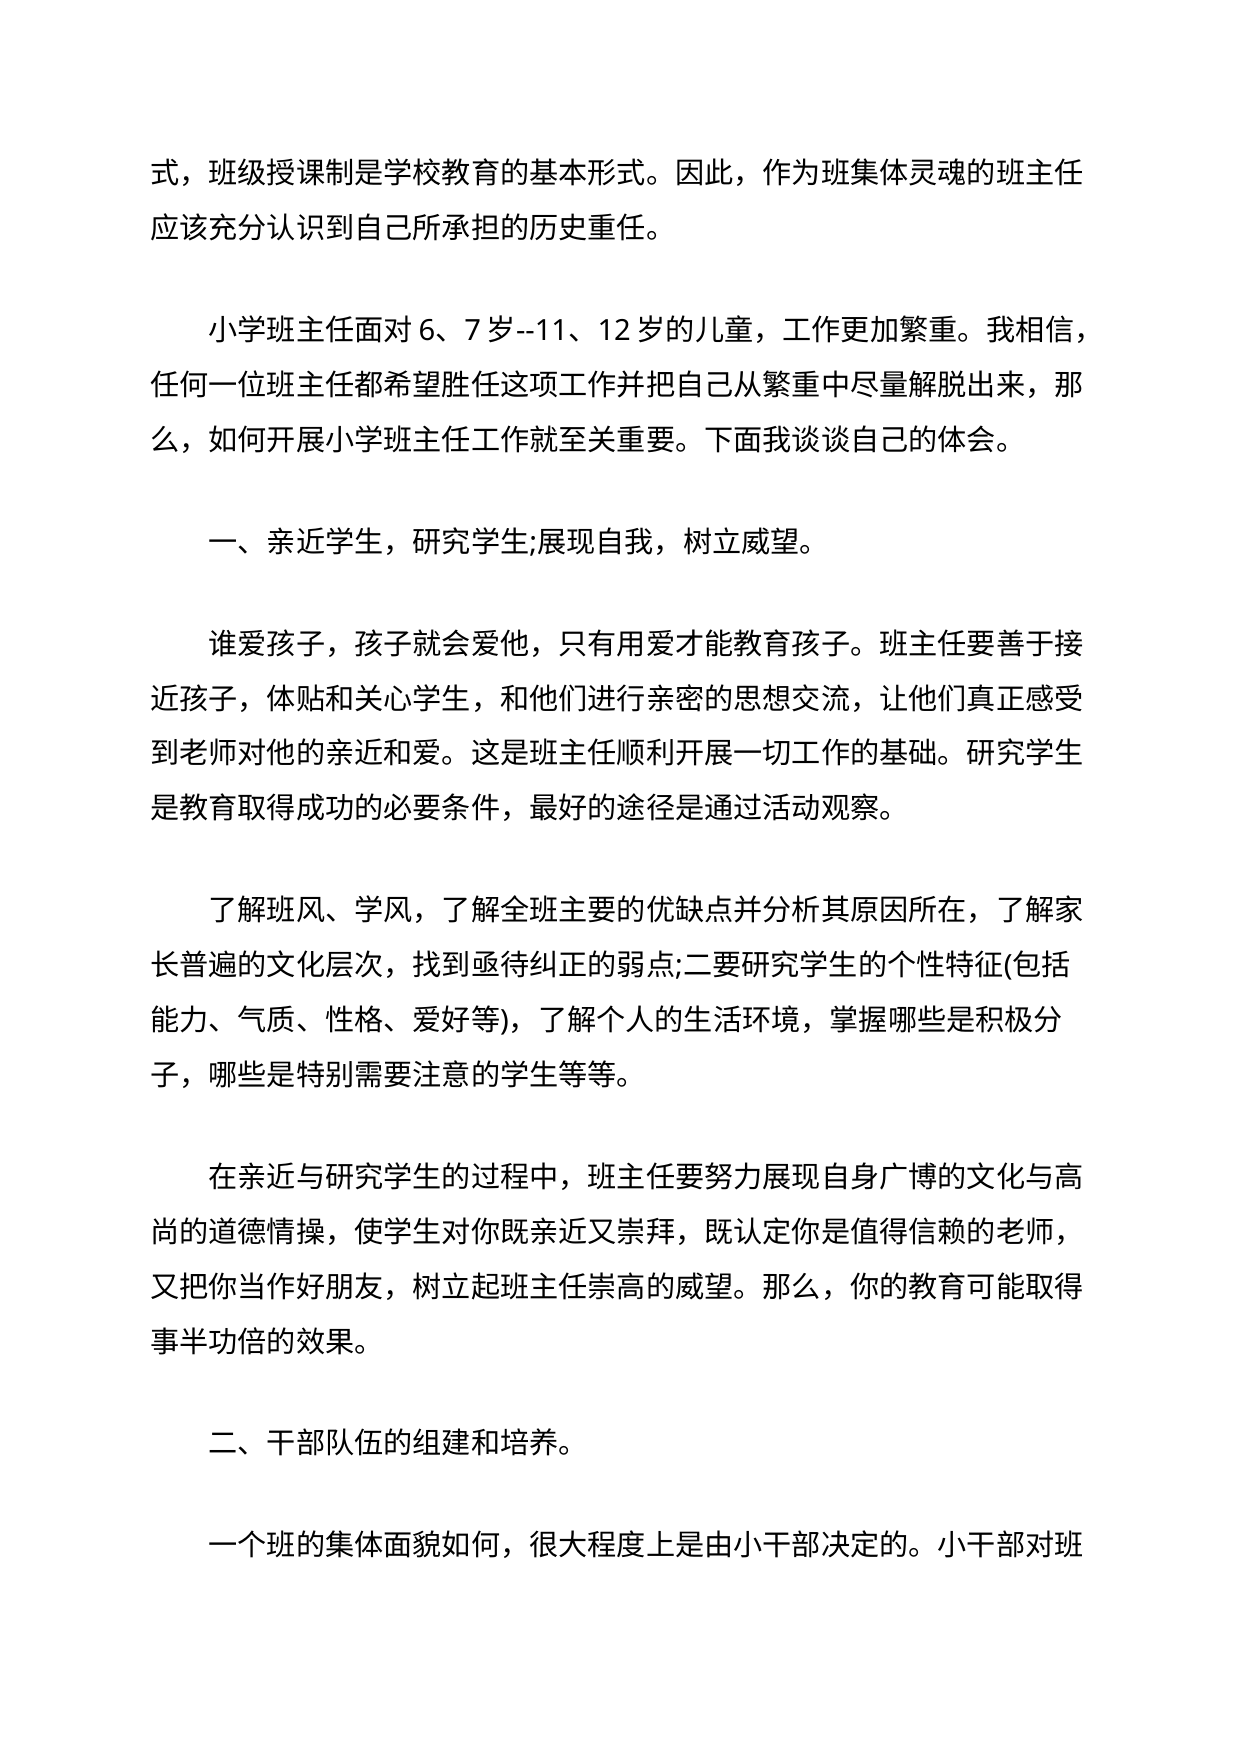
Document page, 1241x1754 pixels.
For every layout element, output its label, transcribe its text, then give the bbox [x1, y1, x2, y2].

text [150, 1522, 1090, 1564]
text 了解班风、学风，了解全班主要的优缺点并分析其原因所在，了解家长普遍的文化层次，找到亟待纠正的弱点;二要研究学生的个性特征(包括能力、气质、性格、爱好等)，了解个人的生活环境，掌握哪些是积极分子，哪些是特别需要注意的学生等等。 [150, 887, 1090, 1094]
text 小学班主任面对6、7岁--11、12岁的儿童，工作更加繁重。我相信，任何一位班主任都希望胜任这项工作并把自己从繁重中尽量解脱出来，那么，如何开展小学班主任工作就至关重要。下面我谈谈自己的体会。 [150, 307, 1090, 459]
text 二、干部队伍的组建和培养。 [150, 1420, 1090, 1462]
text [150, 150, 1090, 247]
text 一、亲近学生，研究学生;展现自我，树立威望。 [150, 518, 1090, 561]
text 在亲近与研究学生的过程中，班主任要努力展现自身广博的文化与高尚的道德情操，使学生对你既亲近又崇拜，既认定你是值得信赖的老师，又把你当作好朋友，树立起班主任崇高的威望。那么，你的教育可能取得事半功倍的效果。 [150, 1153, 1090, 1360]
text 谁爱孩子，孩子就会爱他，只有用爱才能教育孩子。班主任要善于接近孩子，体贴和关心学生，和他们进行亲密的思想交流，让他们真正感受到老师对他的亲近和爱。这是班主任顺利开展一切工作的基础。研究学生是教育取得成功的必要条件，最好的途径是通过活动观察。 [150, 620, 1090, 827]
